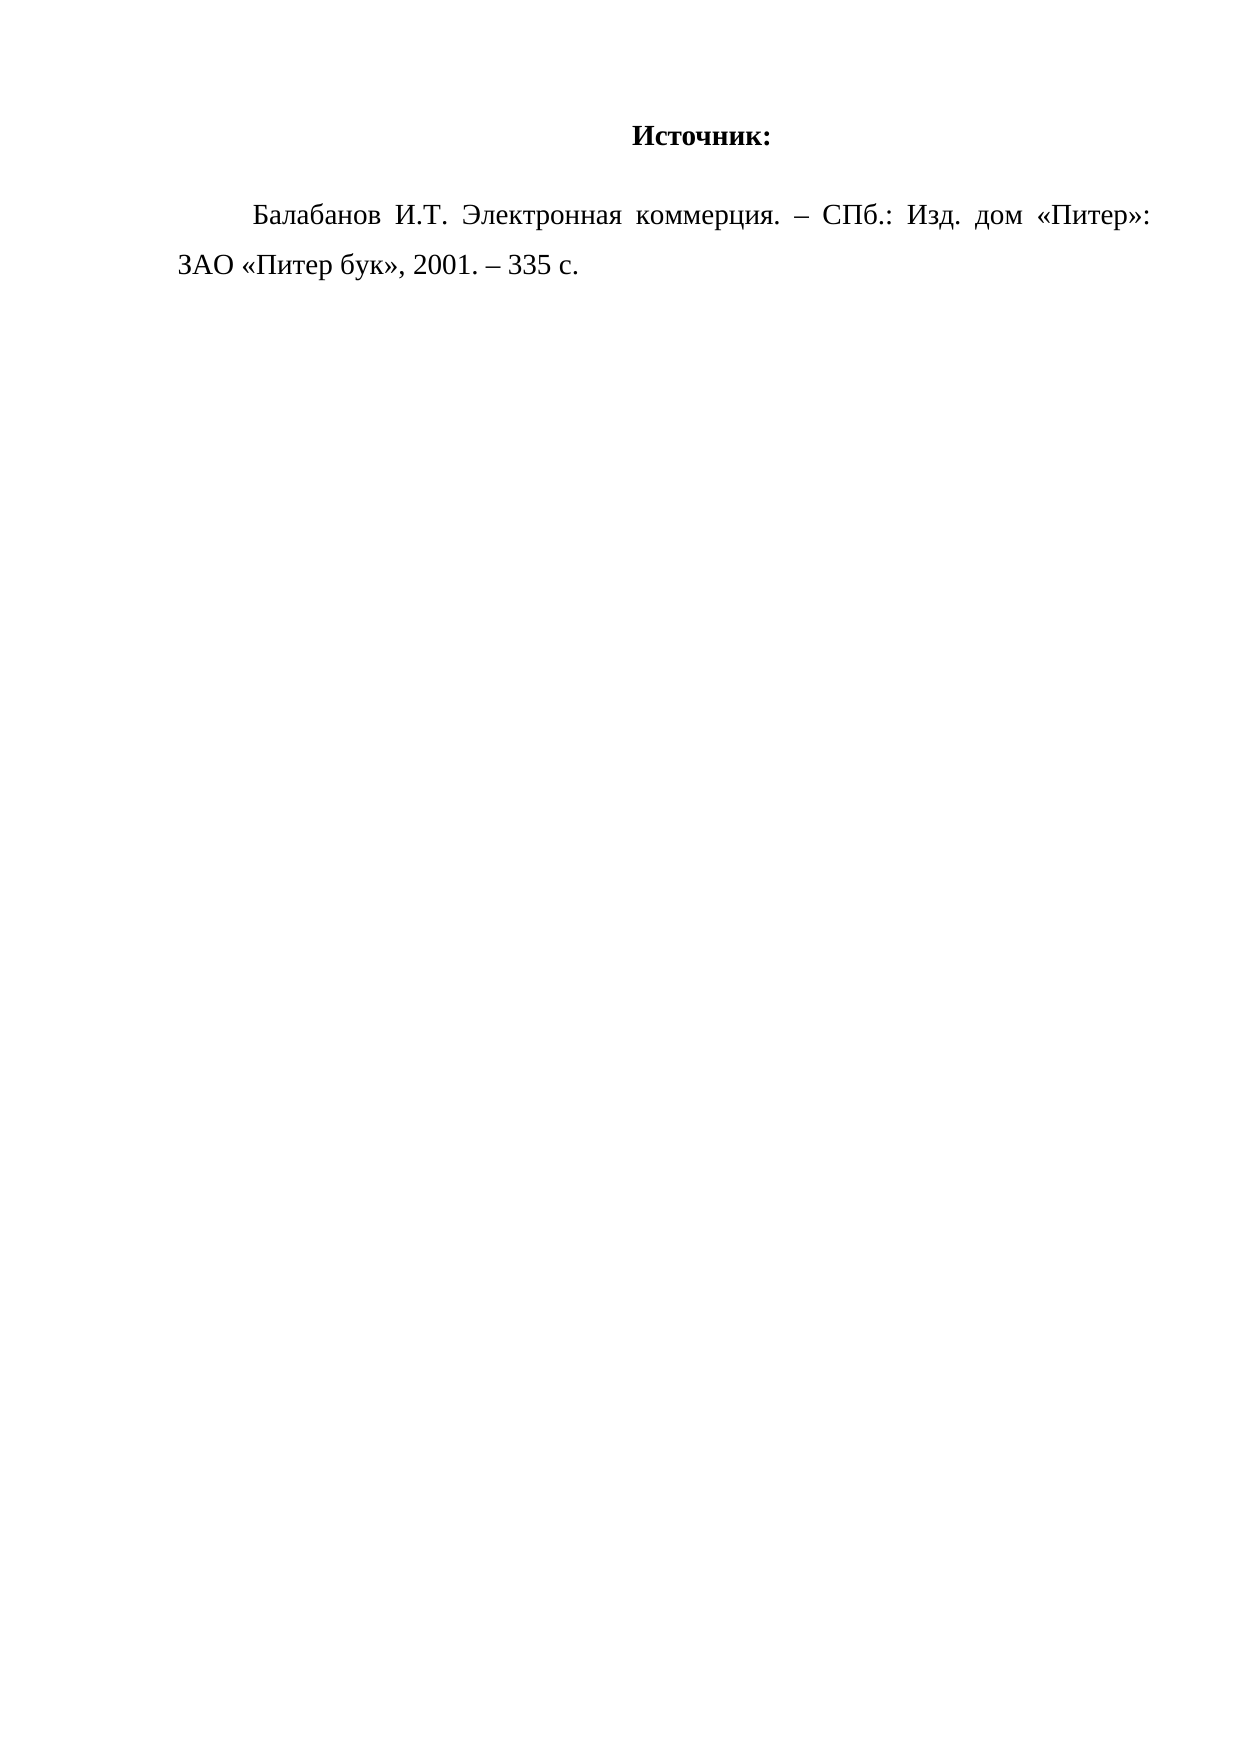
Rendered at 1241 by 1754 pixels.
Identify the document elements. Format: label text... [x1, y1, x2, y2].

subtitle Источник: [177, 118, 1152, 152]
text Балабанов И.Т. Электронная коммерция. – СПб.: Изд. дом «Питер»: ЗАО «Питер бук», 2001. – 335 с. [177, 197, 1152, 281]
